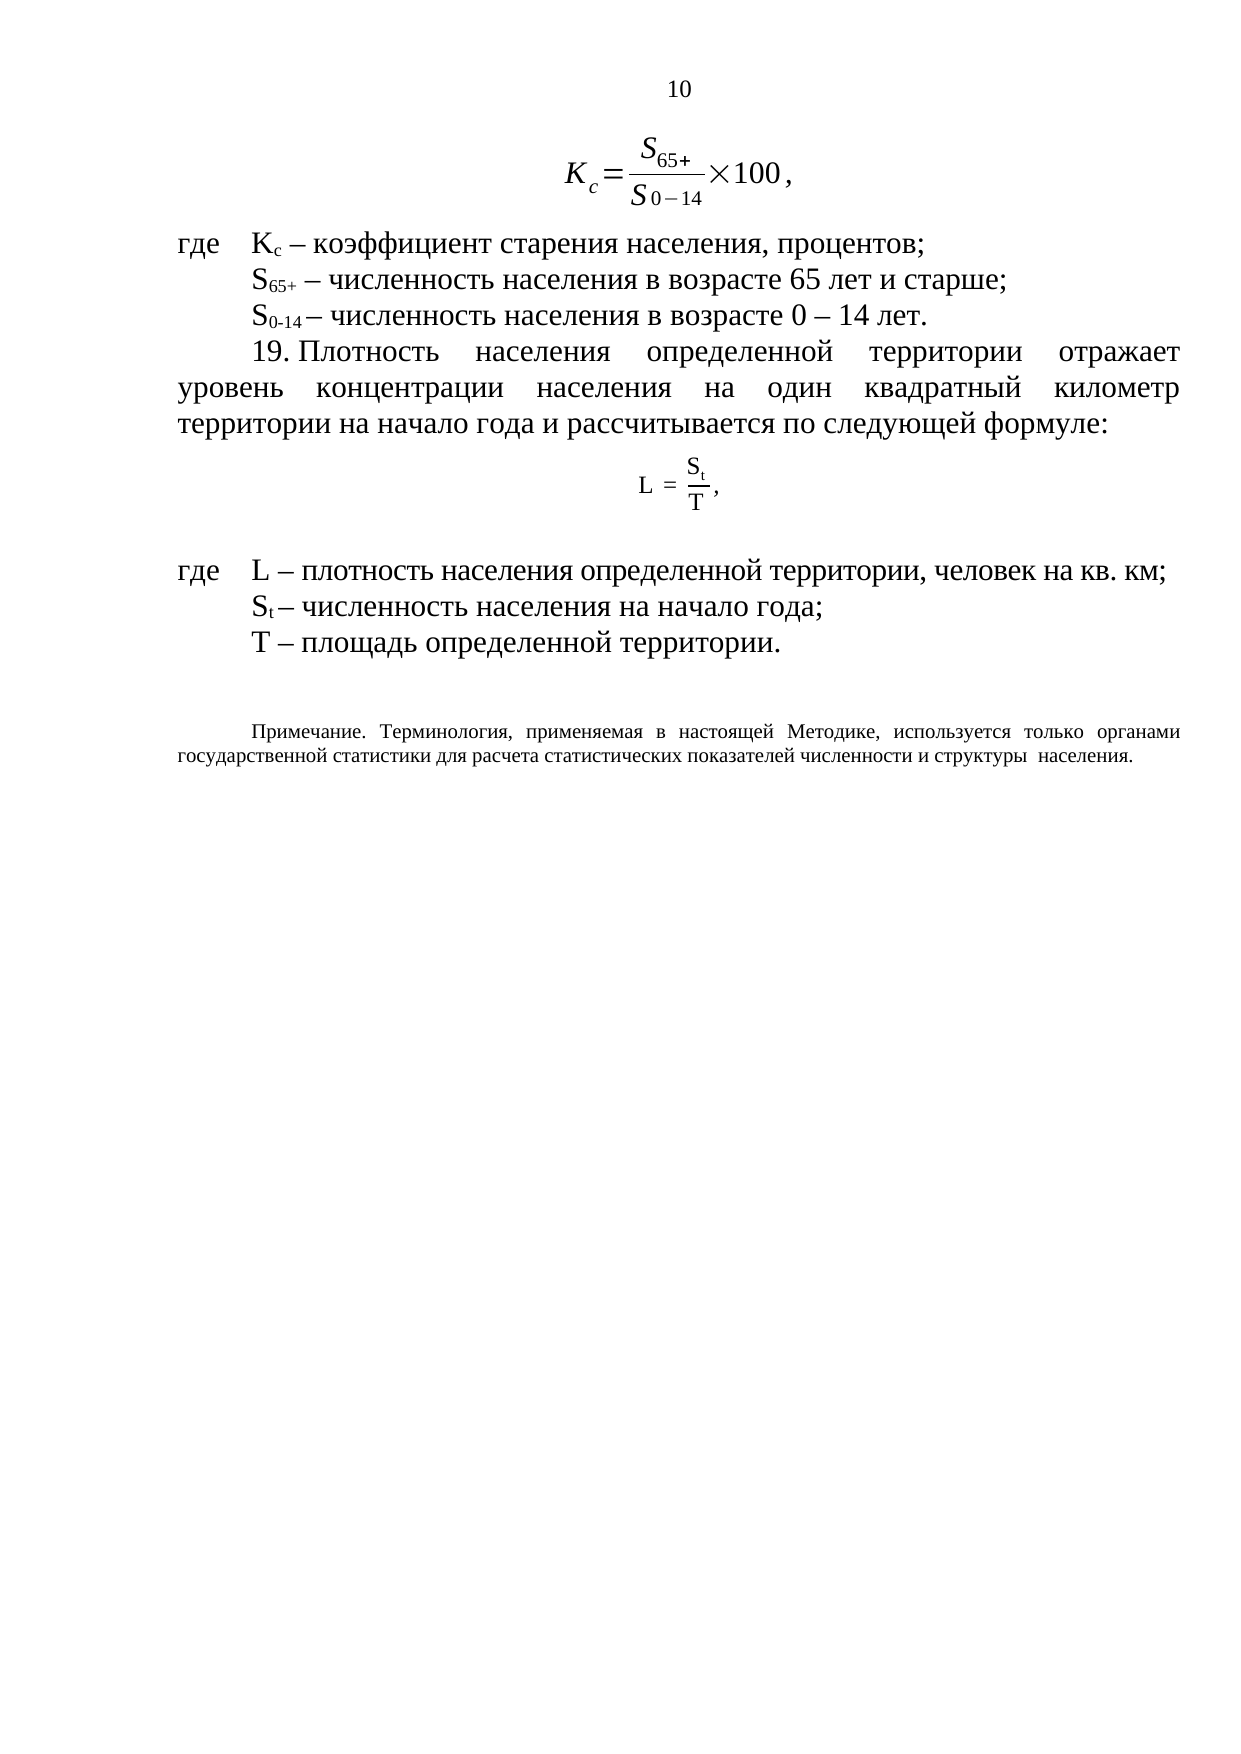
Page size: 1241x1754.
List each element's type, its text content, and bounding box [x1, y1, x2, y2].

text Примечание. Терминология, применяемая в настоящей Методике, используется только органами государственной статистики для расчета статистических показателей численности и структуры населения. [177, 719, 1181, 767]
text Т – площадь определенной территории. [177, 623, 1181, 659]
text где L – плотность населения определенной территории, человек на кв. км; [177, 551, 1181, 587]
text S0-14 – численность населения в возрасте 0 – 14 лет. [177, 296, 1181, 332]
text 19. Плотность населения определенной территории отражает уровень концентрации населения на один квадратный километр территории на начало года и рассчитывается по следующей формуле: [177, 332, 1181, 440]
text St – численность населения на начало года; [177, 587, 1181, 623]
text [177, 260, 1181, 296]
text где Kc – коэффициент старения населения, процентов; [177, 224, 1181, 260]
